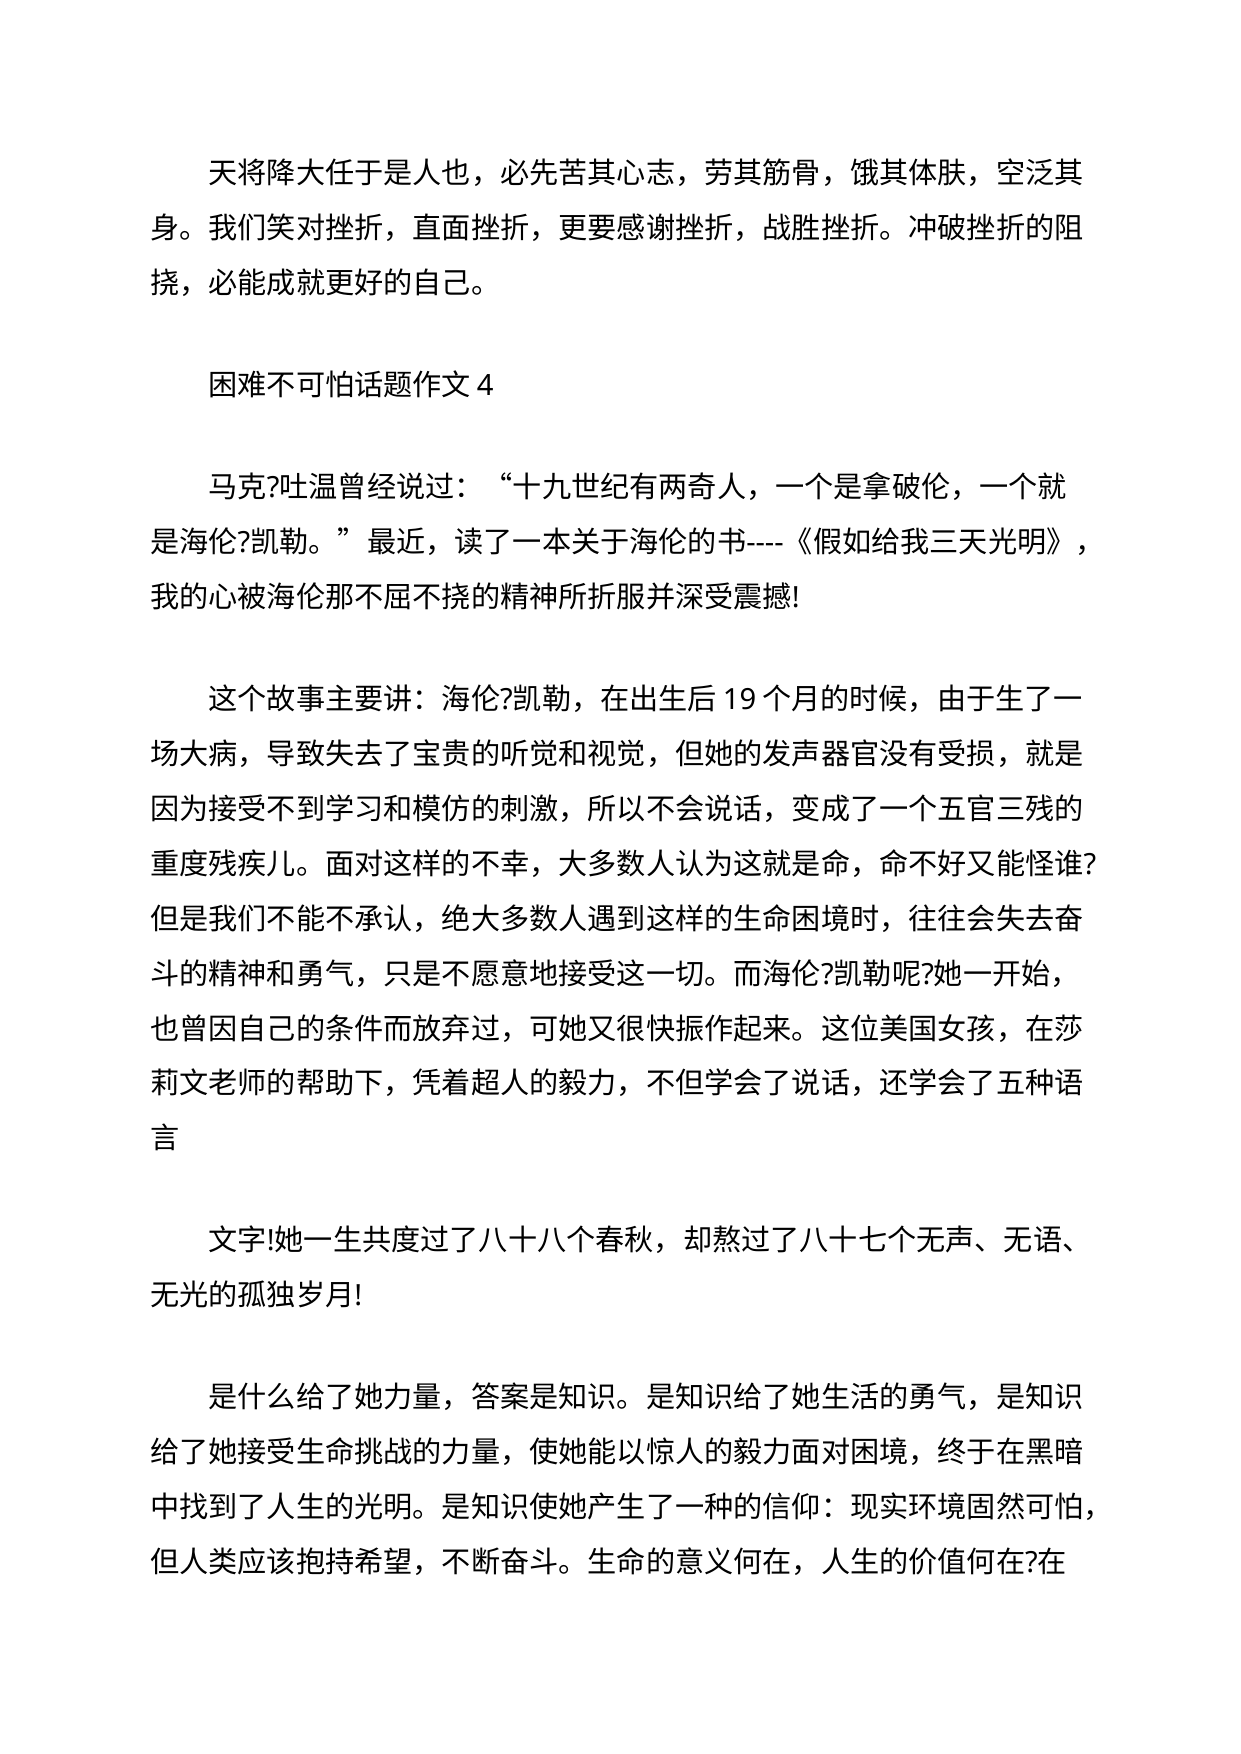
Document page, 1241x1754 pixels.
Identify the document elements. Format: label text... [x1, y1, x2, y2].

text 困难不可怕话题作文4 [150, 362, 1090, 404]
text 天将降大任于是人也，必先苦其心志，劳其筋骨，饿其体肤，空泛其身。我们笑对挫折，直面挫折，更要感谢挫折，战胜挫折。冲破挫折的阻挠，必能成就更好的自己。 [150, 150, 1090, 302]
text 马克?吐温曾经说过：“十九世纪有两奇人，一个是拿破伦，一个就是海伦?凯勒。”最近，读了一本关于海伦的书----《假如给我三天光明》，我的心被海伦那不屈不挠的精神所折服并深受震撼! [150, 463, 1090, 616]
text 这个故事主要讲：海伦?凯勒，在出生后19个月的时候，由于生了一场大病，导致失去了宝贵的听觉和视觉，但她的发声器官没有受损，就是因为接受不到学习和模仿的刺激，所以不会说话，变成了一个五官三残的重度残疾儿。面对这样的不幸，大多数人认为这就是命，命不好又能怪谁?但是我们不能不承认，绝大多数人遇到这样的生命困境时，往往会失去奋斗的精神和勇气，只是不愿意地接受这一切。而海伦?凯勒呢?她一开始，也曾因自己的条件而放弃过，可她又很快振作起来。这位美国女孩，在莎莉文老师的帮助下，凭着超人的毅力，不但学会了说话，还学会了五种语言 [150, 676, 1090, 1157]
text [150, 1374, 1090, 1581]
text 文字!她一生共度过了八十八个春秋，却熬过了八十七个无声、无语、无光的孤独岁月! [150, 1217, 1090, 1314]
